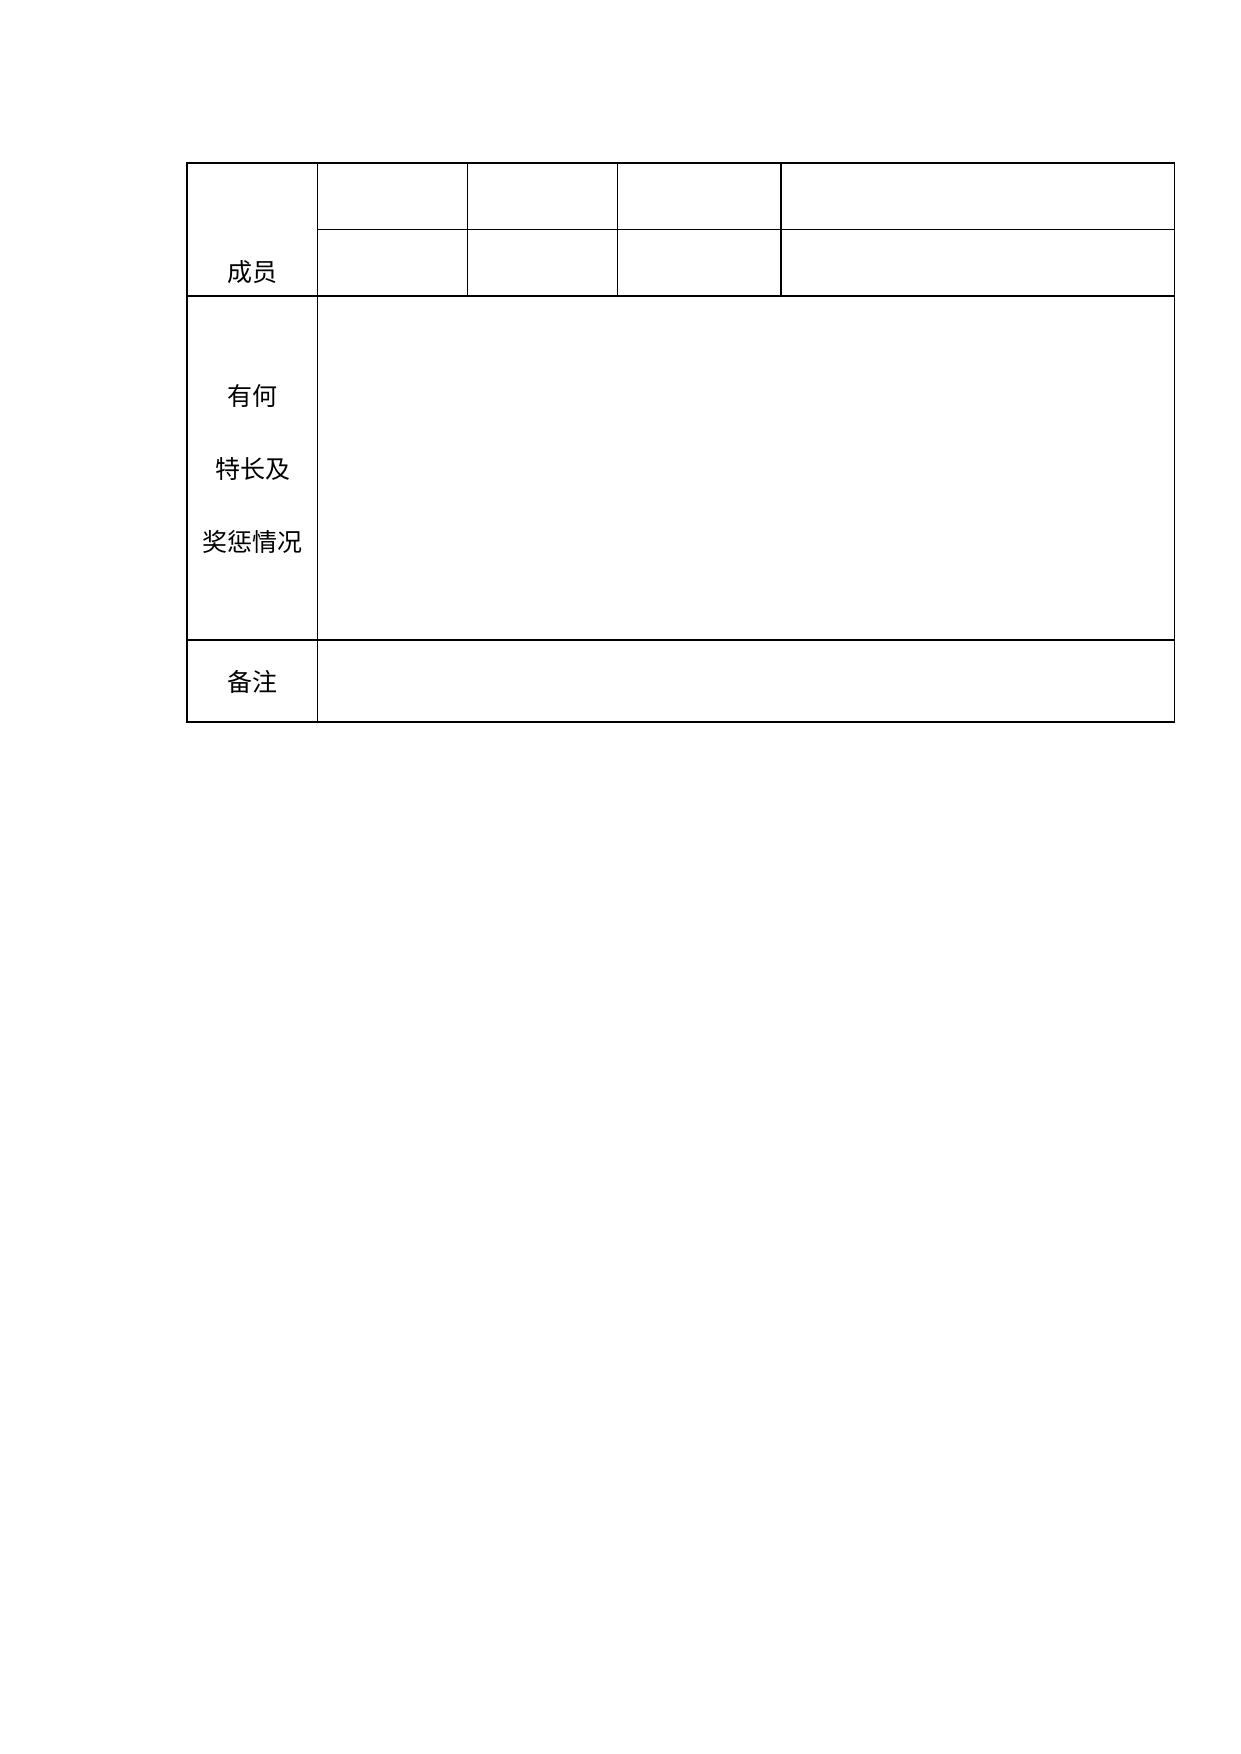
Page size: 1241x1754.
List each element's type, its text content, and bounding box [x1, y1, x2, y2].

table_cell 有何 特长及 奖惩情况 [188, 297, 317, 639]
table_cell [318, 230, 467, 295]
table_cell [618, 164, 780, 228]
table_cell [468, 164, 617, 228]
table_cell [318, 164, 467, 228]
table_cell [618, 230, 780, 295]
table_cell 备注 [188, 641, 317, 721]
table_cell [782, 164, 1174, 228]
table_cell [782, 230, 1174, 295]
table_cell [468, 230, 617, 295]
table_cell [318, 641, 1174, 721]
table_cell [318, 297, 1174, 639]
